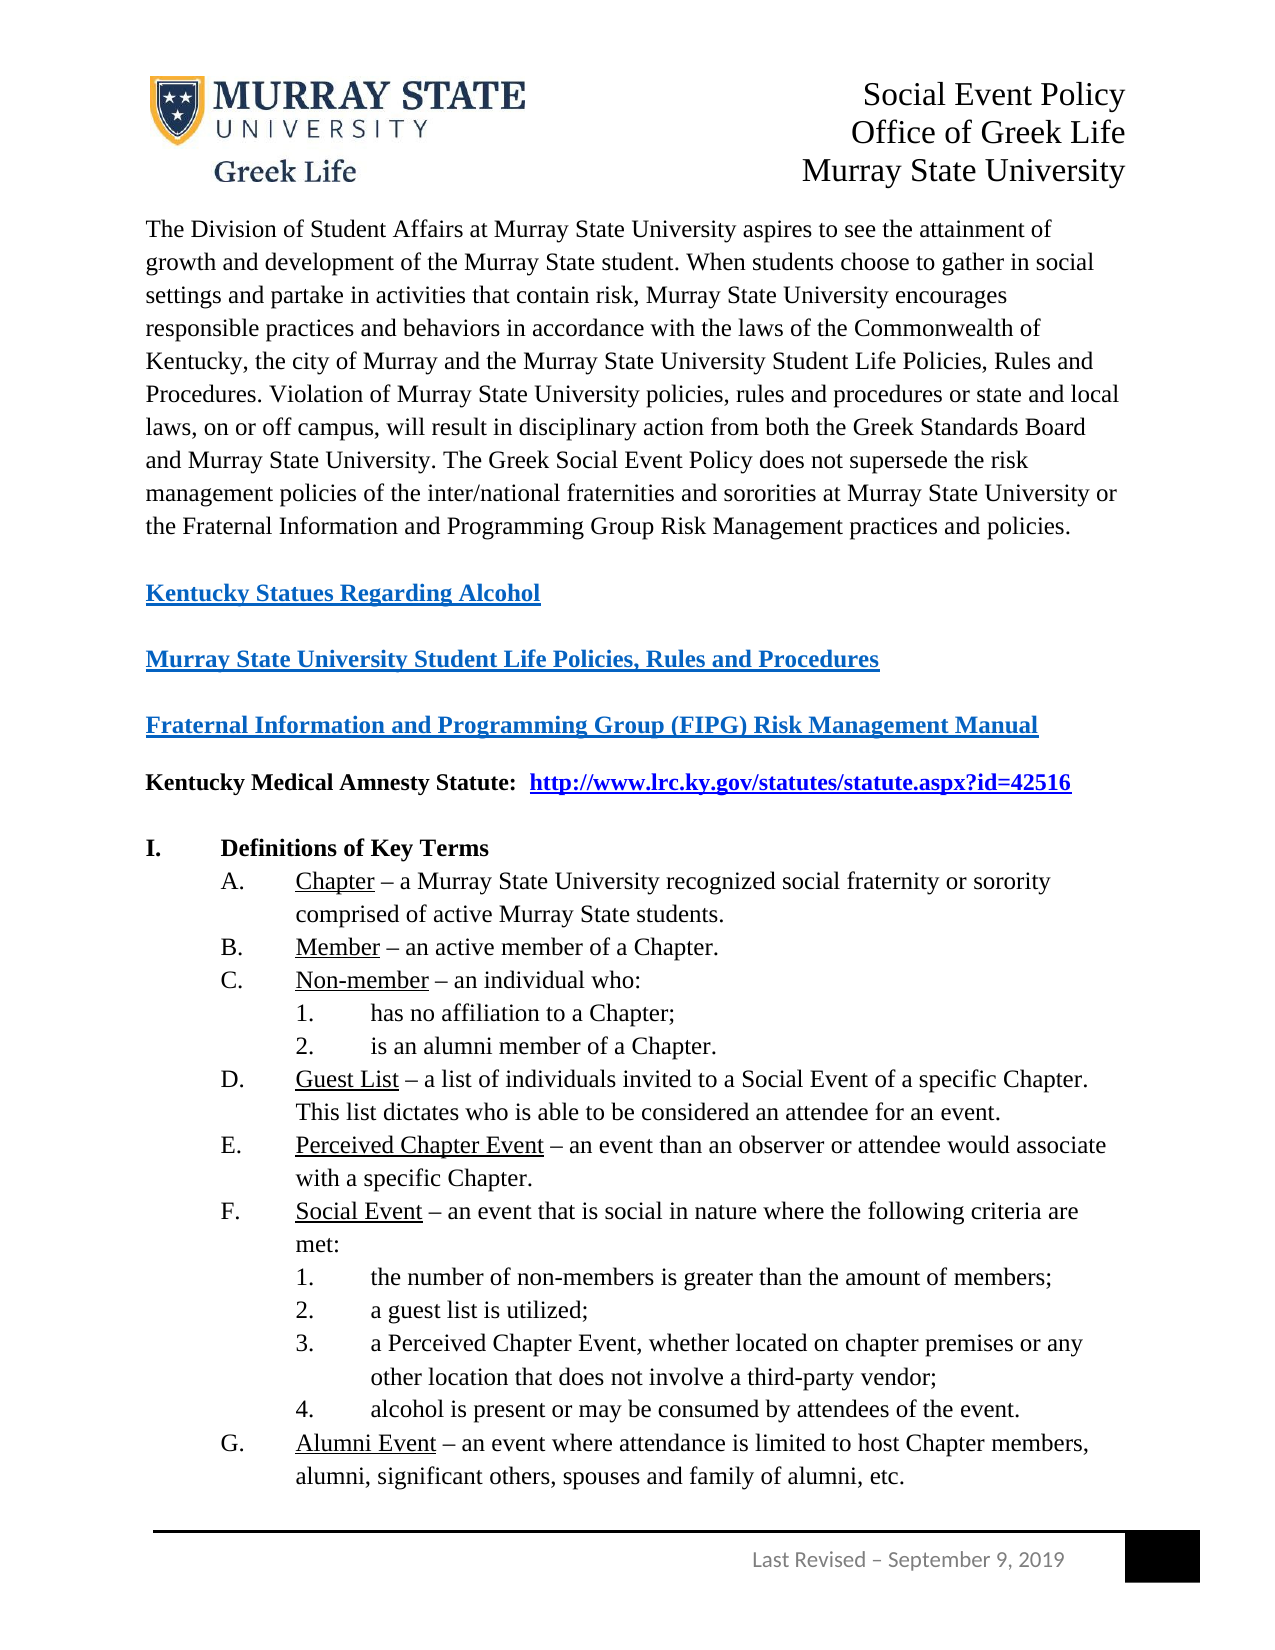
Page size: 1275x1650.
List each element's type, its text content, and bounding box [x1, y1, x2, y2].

list Guest List – a list of individuals invited to a Social Event of a specific Chapter. This list dictates who is able to be considered an attendee for an event. [220, 1064, 1098, 1126]
picture [150, 1548, 1122, 1582]
text Kentucky Medical Amnesty Statute: http://www.lrc.ky.gov/statutes/statute.aspx?id=42516 [22, 768, 1252, 796]
list Perceived Chapter Event – an event than an observer or attendee would associate with a specific Chapter. [220, 1130, 1115, 1192]
list has no affiliation to a Chapter; [295, 998, 1252, 1027]
text The Division of Student Affairs at Murray State University aspires to see the attainment of growth and development of the Murray State student. When students choose to gather in social settings and partake in activities that contain risk, Murray State University encourages responsible practices and behaviors in accordance with the laws of the Commonwealth of Kentucky, the city of Murray and the Murray State University Student Life Policies, Rules and Procedures. Violation of Murray State University policies, rules and procedures or state and local laws, on or off campus, will result in disciplinary action from both the Greek Standards Board and Murray State University. The Greek Social Event Policy does not supersede the risk management policies of the inter/national fraternities and sororities at Murray State University or the Fraternal Information and Programming Group Risk Management practices and policies. [145, 214, 1127, 540]
text Murray State University Student Life Policies, Rules and Procedures [145, 644, 1252, 673]
list alcohol is present or may be consumed by attendees of the event. [295, 1394, 1252, 1423]
list Alumni Event – an event where attendance is limited to host Chapter members, alumni, significant others, spouses and family of alumni, etc. [220, 1428, 1098, 1489]
list Member – an active member of a Chapter. [220, 932, 1252, 961]
list Definitions of Key Terms [145, 833, 1252, 862]
subtitle Kentucky Statues Regarding Alcohol [145, 578, 1252, 607]
list is an alumni member of a Chapter. [295, 1031, 1252, 1060]
text Fraternal Information and Programming Group (FIPG) Risk Management Manual [145, 710, 1252, 739]
list Non-member – an individual who: [220, 965, 1252, 994]
list the number of non-members is greater than the amount of members; [295, 1262, 1252, 1291]
list a Perceived Chapter Event, whether located on chapter premises or any other location that does not involve a third-party vendor; [295, 1328, 1093, 1390]
list a guest list is utilized; [295, 1296, 1252, 1324]
picture [150, 76, 525, 182]
list Chapter – a Murray State University recognized social fraternity or sorority comprised of active Murray State students. [220, 866, 1060, 928]
list Social Event – an event that is social in nature where the following criteria are met: [220, 1196, 1088, 1258]
